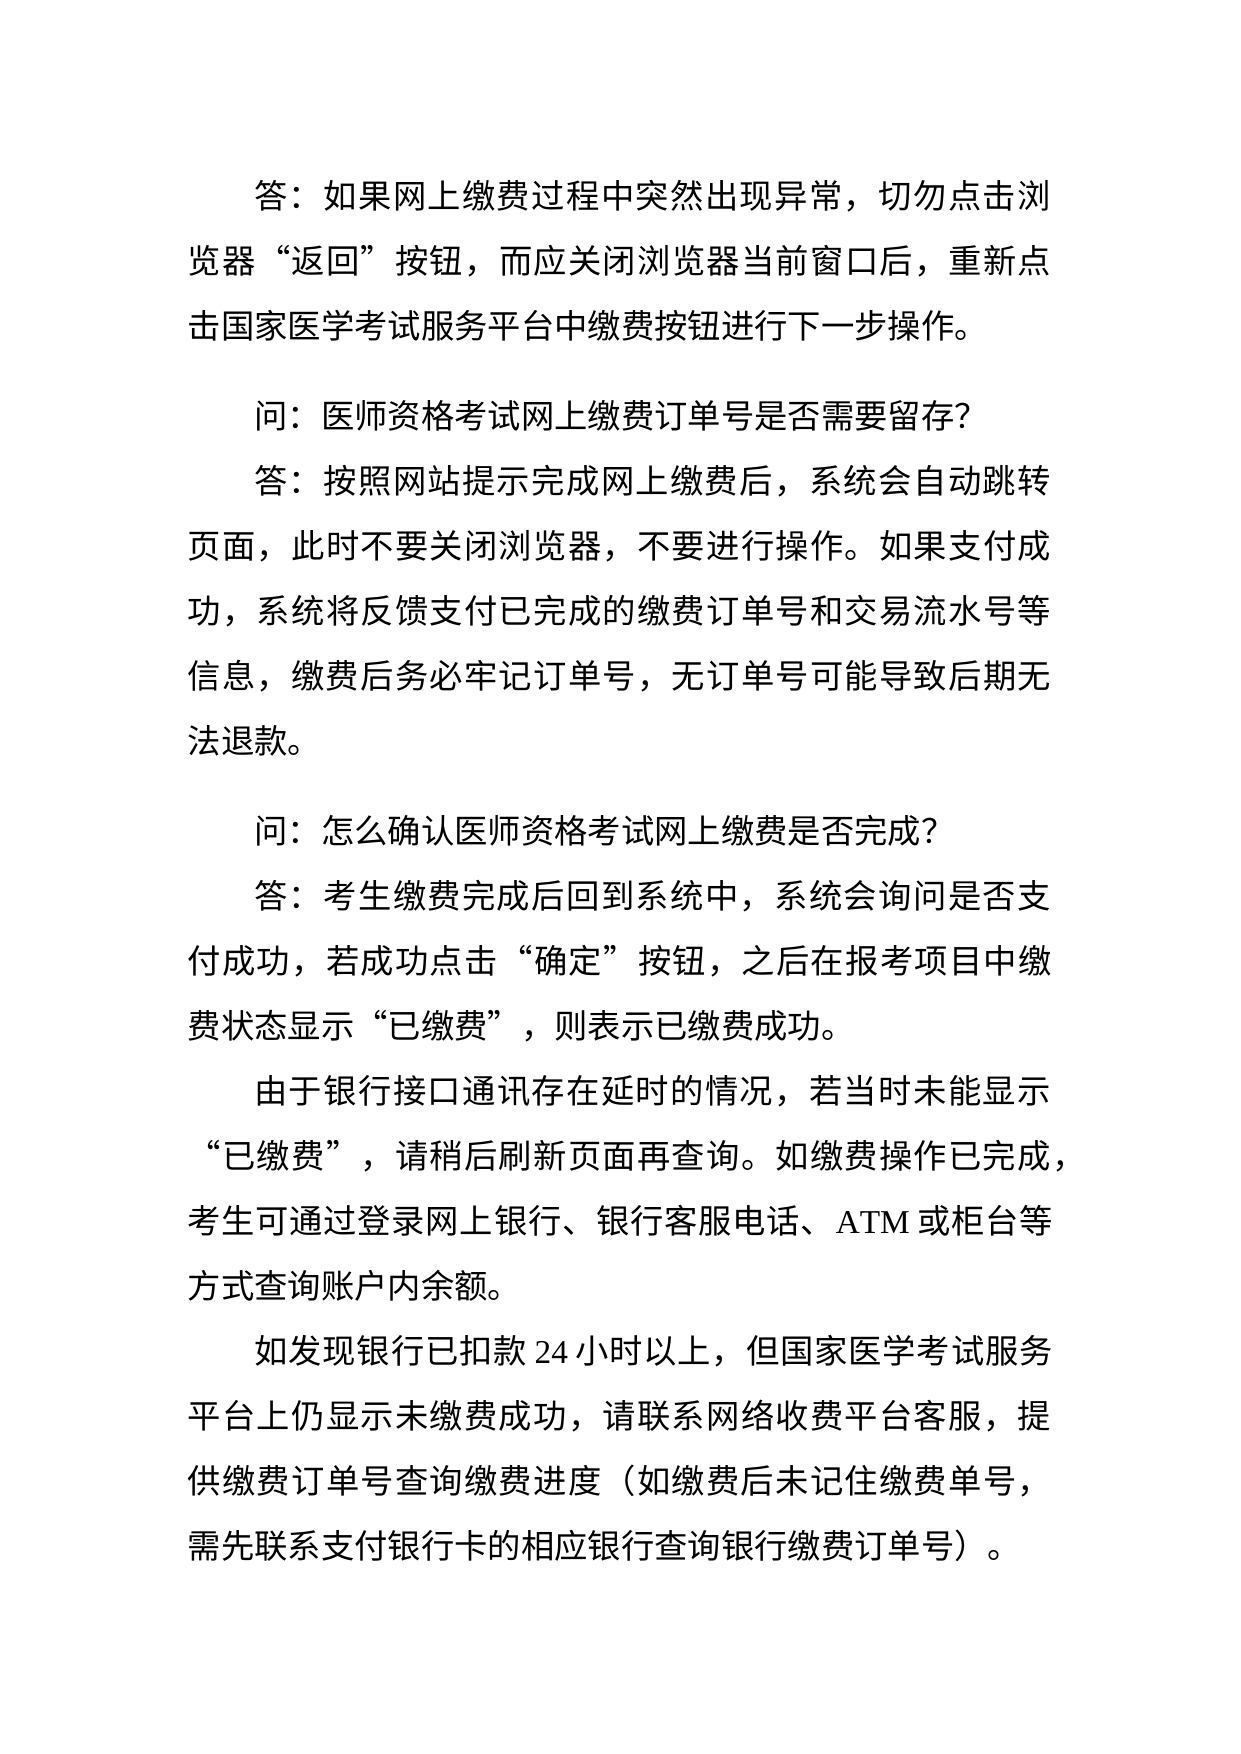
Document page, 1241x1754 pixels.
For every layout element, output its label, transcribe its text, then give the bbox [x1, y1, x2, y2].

text 问：怎么确认医师资格考试网上缴费是否完成？ [187, 797, 1053, 862]
text 答：按照网站提示完成网上缴费后，系统会自动跳转页面，此时不要关闭浏览器，不要进行操作。如果支付成功，系统将反馈支付已完成的缴费订单号和交易流水号等信息，缴费后务必牢记订单号，无订单号可能导致后期无法退款。 [187, 447, 1053, 772]
text 由于银行接口通讯存在延时的情况，若当时未能显示“已缴费”，请稍后刷新页面再查询。如缴费操作已完成，考生可通过登录网上银行、银行客服电话、ATM或柜台等方式查询账户内余额。 [187, 1057, 1053, 1317]
text 答：考生缴费完成后回到系统中，系统会询问是否支付成功，若成功点击“确定”按钮，之后在报考项目中缴费状态显示“已缴费”，则表示已缴费成功。 [187, 862, 1053, 1057]
text 如发现银行已扣款24小时以上，但国家医学考试服务平台上仍显示未缴费成功，请联系网络收费平台客服，提供缴费订单号查询缴费进度（如缴费后未记住缴费单号，需先联系支付银行卡的相应银行查询银行缴费订单号）。 [187, 1317, 1053, 1577]
text 答：如果网上缴费过程中突然出现异常，切勿点击浏览器“返回”按钮，而应关闭浏览器当前窗口后，重新点击国家医学考试服务平台中缴费按钮进行下一步操作。 [187, 162, 1053, 357]
text 问：医师资格考试网上缴费订单号是否需要留存？ [187, 382, 1053, 447]
